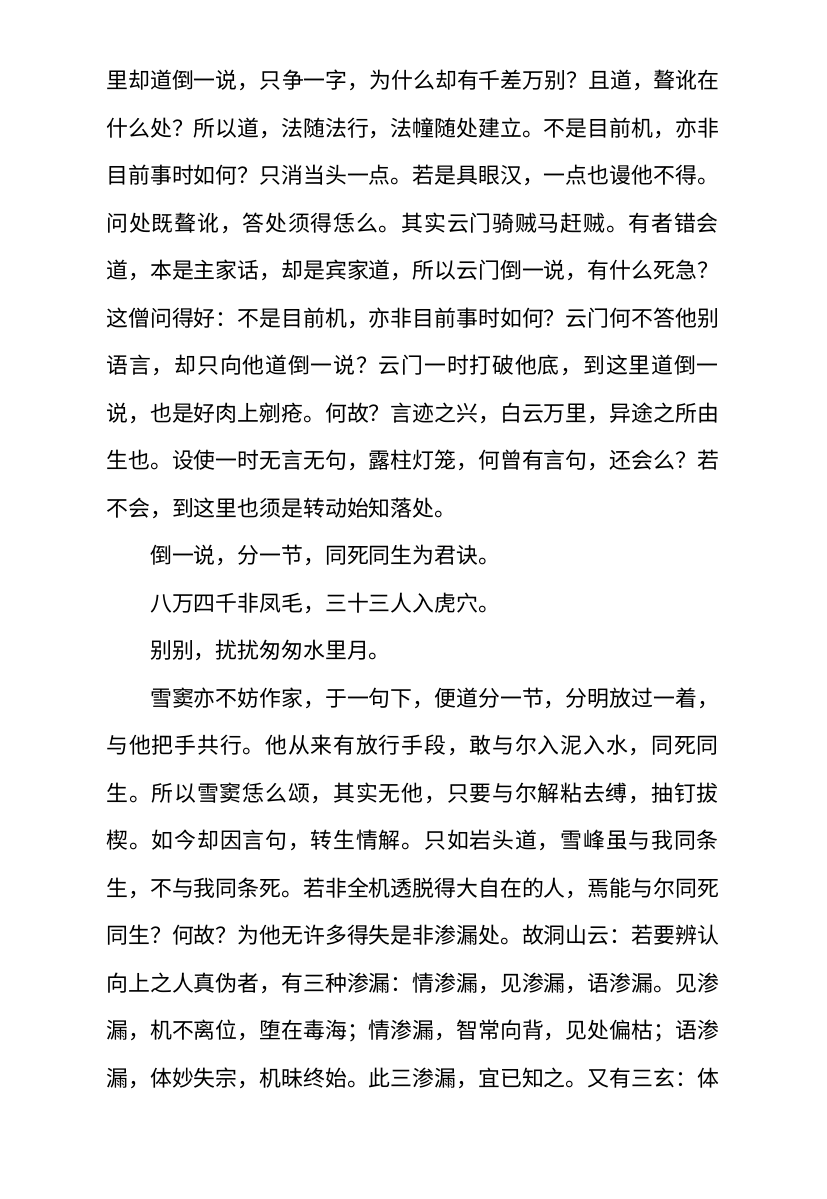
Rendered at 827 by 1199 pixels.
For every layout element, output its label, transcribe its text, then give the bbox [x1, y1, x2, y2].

text 八万四千非凤毛，三十三人入虎穴。 [106, 586, 721, 617]
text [106, 63, 721, 522]
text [106, 681, 721, 1092]
text 别别，扰扰匆匆水里月。 [106, 633, 721, 665]
text 倒一说，分一节，同死同生为君诀。 [106, 538, 721, 570]
